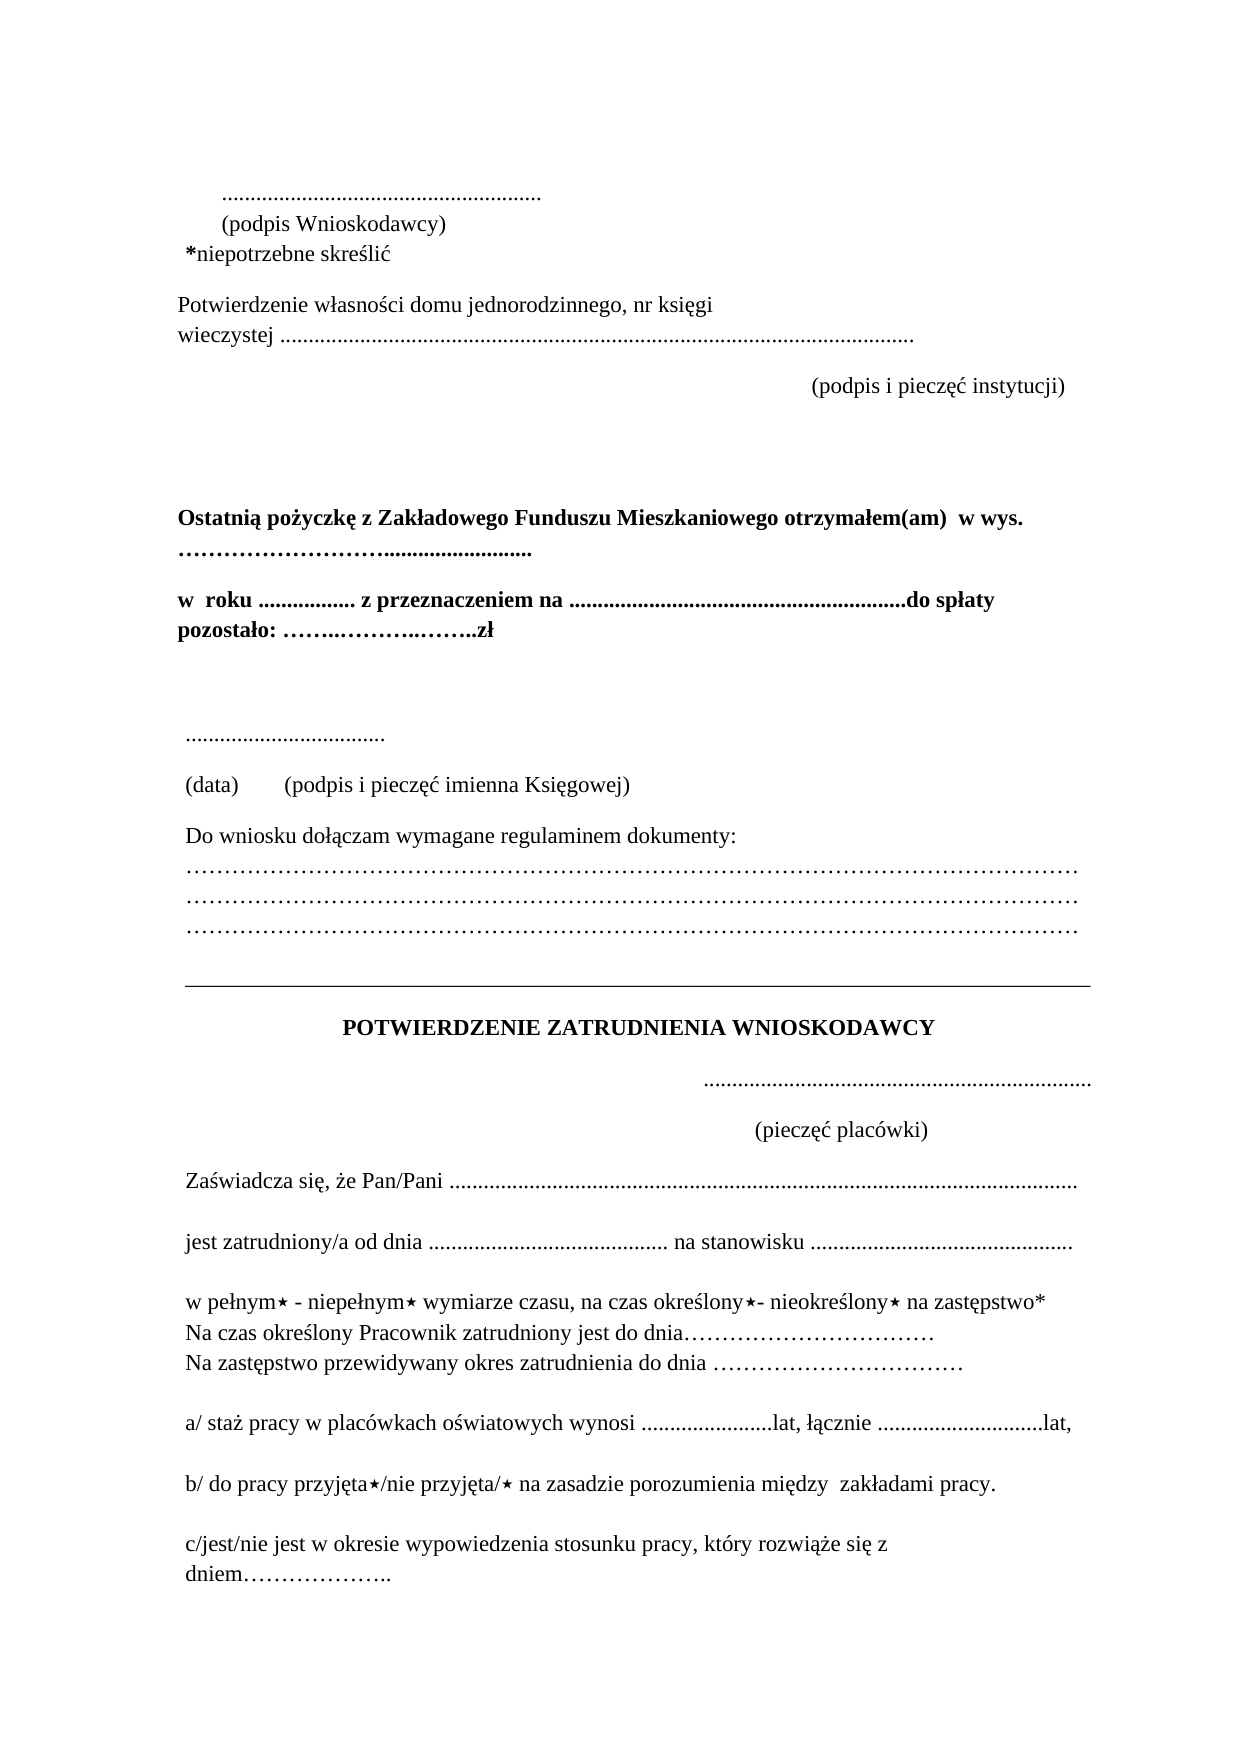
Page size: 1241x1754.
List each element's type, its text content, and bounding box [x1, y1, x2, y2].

text (pieczęć placówki) [185, 1117, 1093, 1143]
text b/ do pracy przyjęta٭/nie przyjęta/٭ na zasadzie porozumienia między zakładami pracy. [185, 1470, 1093, 1496]
text Zaświadcza się, że Pan/Pani .............................................................................................................. [185, 1168, 1093, 1194]
text Do wniosku dołączam wymagane regulaminem dokumenty: ……………………………………………………………………………………………………………………………………………………………………………………………………………………………………………………………………………………………………………………… [185, 822, 1093, 939]
text ........................................................ [185, 148, 1093, 206]
text .................................................................... [185, 1066, 1093, 1092]
text Potwierdzenie własności domu jednorodzinnego, nr księgi wieczystej ............................................................................................................... [177, 291, 1093, 347]
text (podpis Wnioskodawcy) [185, 210, 1093, 236]
text ................................... [185, 720, 1093, 746]
text Na czas określony Pracownik zatrudniony jest do dnia…………………………… [185, 1319, 1093, 1345]
text _______________________________________________________________________________ [185, 963, 1093, 990]
text c/jest/nie jest w okresie wypowiedzenia stosunku pracy, który rozwiąże się z dniem……………….. [185, 1530, 1093, 1587]
text *niepotrzebne skreślić [185, 240, 1093, 266]
text (data) (podpis i pieczęć imienna Księgowej) [185, 771, 1093, 797]
text a/ staż pracy w placówkach oświatowych wynosi .......................lat, łącznie .............................lat, [185, 1409, 1093, 1436]
text w roku ................. z przeznaczeniem na ...........................................................do spłaty pozostało: ……..………..……..zł [177, 586, 1093, 642]
text (podpis i pieczęć instytucji) [185, 372, 1093, 398]
text POTWIERDZENIE ZATRUDNIENIA WNIOSKODAWCY [185, 1014, 1093, 1041]
text w pełnym٭ - niepełnym٭ wymiarze czasu, na czas określony٭- nieokreślony٭ na zastępstwo* [185, 1288, 1093, 1315]
text Ostatnią pożyczkę z Zakładowego Funduszu Mieszkaniowego otrzymałem(am) w wys. ……………………….......................... [177, 504, 1093, 561]
text Na zastępstwo przewidywany okres zatrudnienia do dnia …………………………… [185, 1349, 1093, 1375]
text jest zatrudniony/a od dnia .......................................... na stanowisku .............................................. [185, 1228, 1093, 1254]
